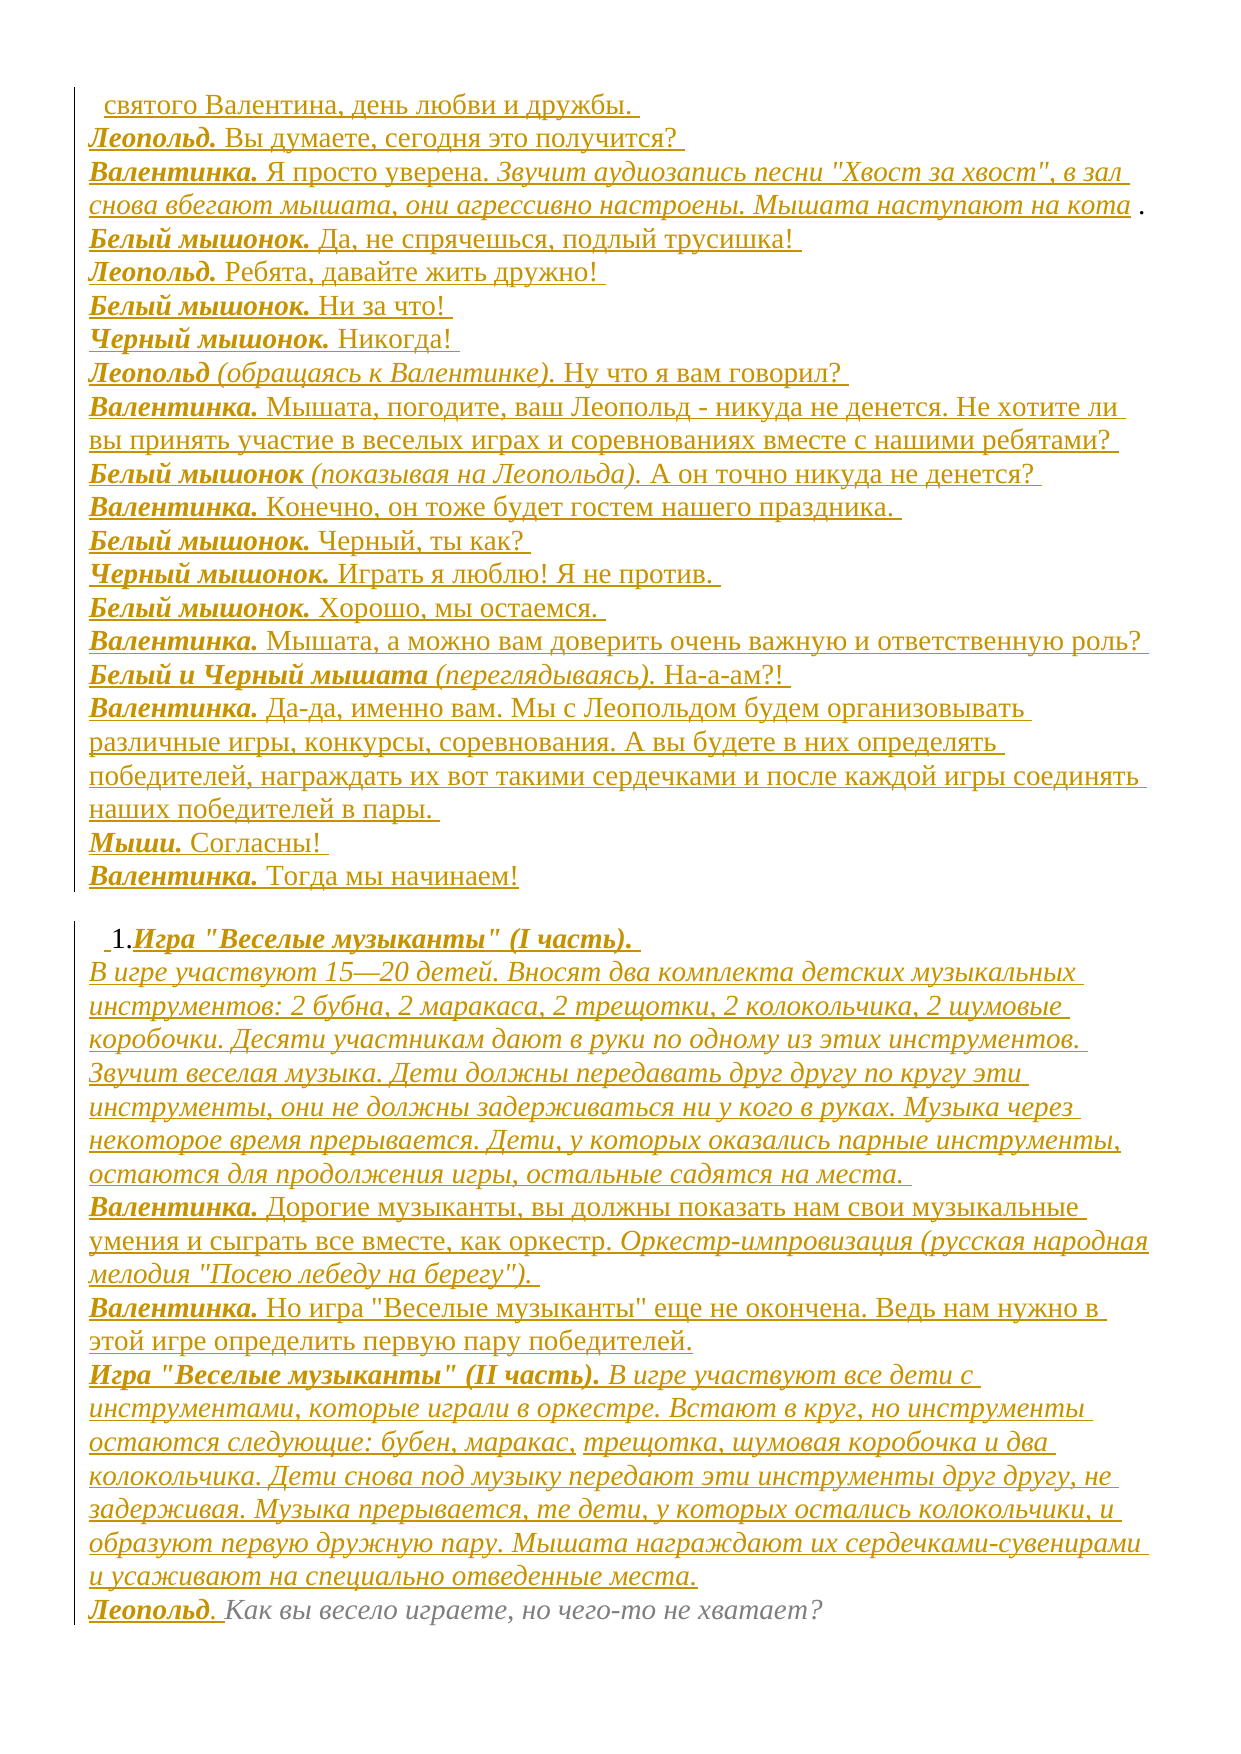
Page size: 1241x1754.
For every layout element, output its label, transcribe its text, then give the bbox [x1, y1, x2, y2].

text . [89, 87, 1152, 892]
text 1. Как вы весело играете, но чего-то не хватает? [89, 921, 1152, 1625]
